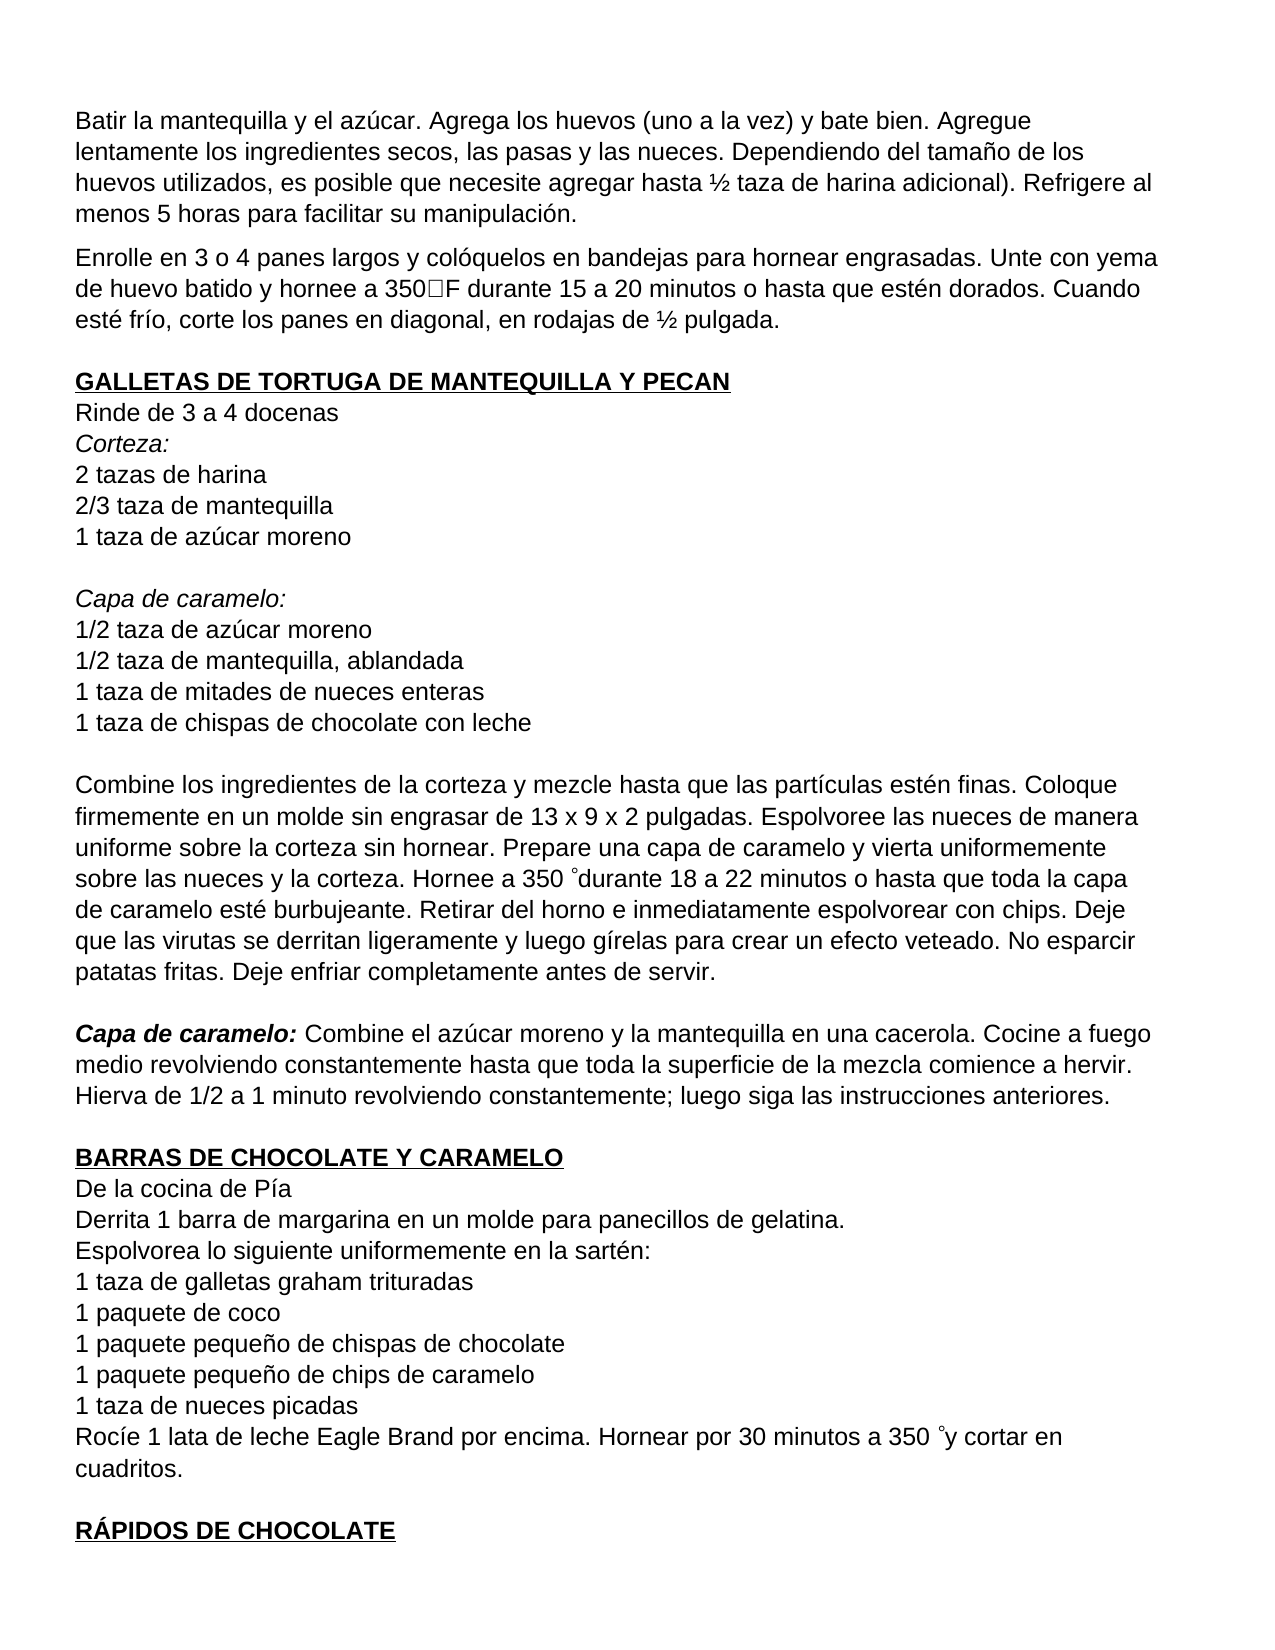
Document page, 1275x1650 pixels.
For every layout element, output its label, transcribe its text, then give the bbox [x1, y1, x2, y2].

text 1 taza de galletas graham trituradas [75, 1267, 1162, 1296]
text Rinde de 3 a 4 docenas [75, 398, 1162, 427]
text 1 paquete pequeño de chips de caramelo [75, 1360, 1162, 1389]
text 1/2 taza de azúcar moreno [75, 615, 1162, 644]
text Corteza: [75, 429, 1162, 458]
text Capa de caramelo: Combine el azúcar moreno y la mantequilla en una cacerola. Cocine a fuego medio revolviendo constantemente hasta que toda la superficie de la mezcla comience a hervir. Hierva de 1/2 a 1 minuto revolviendo constantemente; luego siga las instrucciones anteriores. [75, 1019, 1162, 1110]
text 1 taza de chispas de chocolate con leche [75, 708, 1162, 737]
text Rocíe 1 lata de leche Eagle Brand por encima. Hornear por 30 minutos a 350 y cortar en cuadritos. [75, 1422, 1162, 1482]
text Derrita 1 barra de margarina en un molde para panecillos de gelatina. [75, 1205, 1162, 1234]
text 1/2 taza de mantequilla, ablandada [75, 646, 1162, 675]
text Enrolle en 3 o 4 panes largos y colóquelos en bandejas para hornear engrasadas. Unte con yema de huevo batido y hornee a 350F durante 15 a 20 minutos o hasta que estén dorados. Cuando esté frío, corte los panes en diagonal, en rodajas de ½ pulgada. [75, 243, 1162, 333]
text 1 paquete pequeño de chispas de chocolate [75, 1329, 1162, 1358]
text 1 taza de nueces picadas [75, 1391, 1162, 1420]
text Capa de caramelo: [75, 584, 1162, 613]
text Espolvorea lo siguiente uniformemente en la sartén: [75, 1236, 1162, 1265]
text 1 taza de mitades de nueces enteras [75, 677, 1162, 706]
text 1 taza de azúcar moreno [75, 522, 1162, 551]
text 2/3 taza de mantequilla [75, 491, 1162, 520]
text 2 tazas de harina [75, 460, 1162, 489]
text BARRAS DE CHOCOLATE Y CARAMELO [75, 1143, 1162, 1172]
text Combine los ingredientes de la corteza y mezcle hasta que las partículas estén finas. Coloque firmemente en un molde sin engrasar de 13 x 9 x 2 pulgadas. Espolvoree las nueces de manera uniforme sobre la corteza sin hornear. Prepare una capa de caramelo y vierta uniformemente sobre las nueces y la corteza. Hornee a 350 durante 18 a 22 minutos o hasta que toda la capa de caramelo esté burbujeante. Retirar del horno e inmediatamente espolvorear con chips. Deje que las virutas se derritan ligeramente y luego gírelas para crear un efecto veteado. No esparcir patatas fritas. Deje enfriar completamente antes de servir. [75, 770, 1162, 986]
text RÁPIDOS DE CHOCOLATE [75, 1516, 1162, 1544]
text De la cocina de Pía [75, 1174, 1162, 1203]
text Batir la mantequilla y el azúcar. Agrega los huevos (uno a la vez) y bate bien. Agregue lentamente los ingredientes secos, las pasas y las nueces. Dependiendo del tamaño de los huevos utilizados, es posible que necesite agregar hasta ½ taza de harina adicional). Refrigere al menos 5 horas para facilitar su manipulación. [75, 106, 1162, 228]
text 1 paquete de coco [75, 1298, 1162, 1327]
text GALLETAS DE TORTUGA DE MANTEQUILLA Y PECAN [75, 367, 1162, 396]
